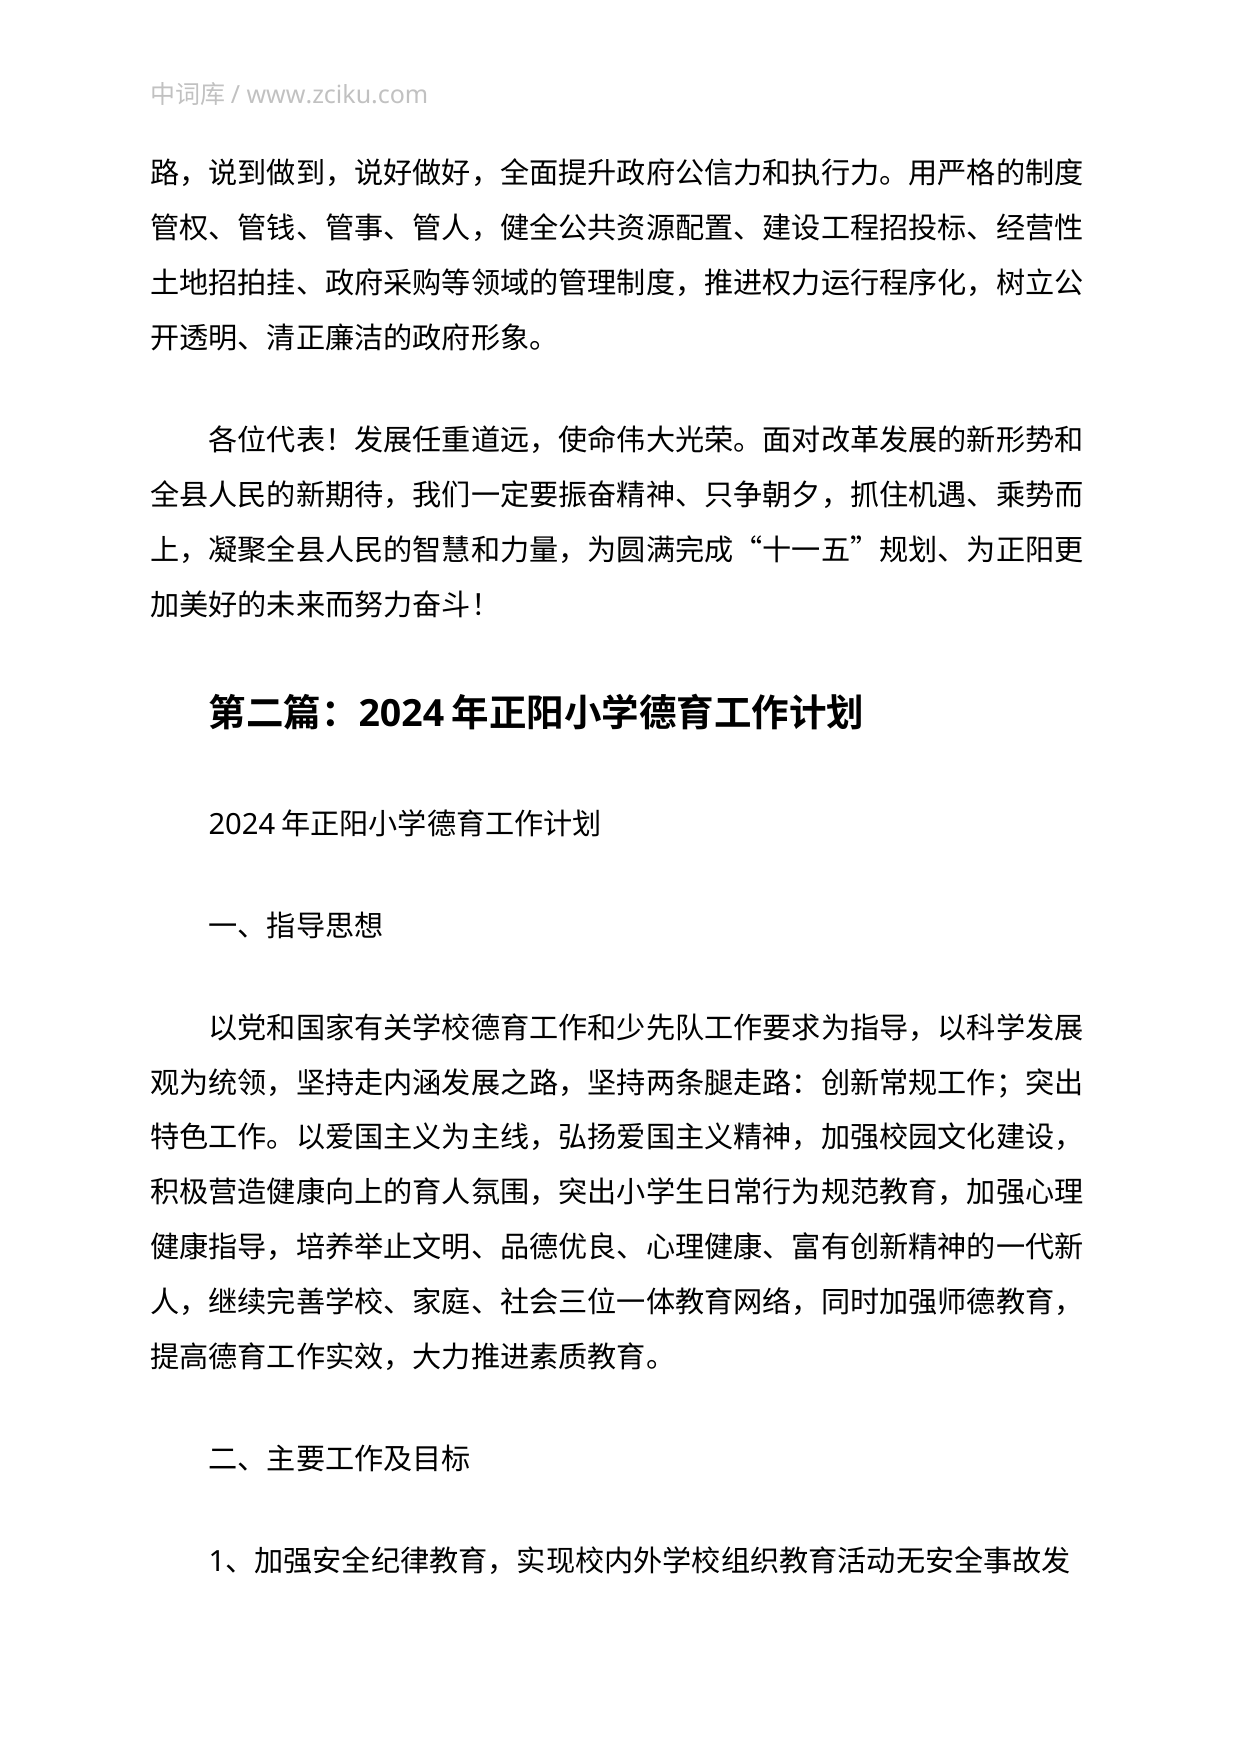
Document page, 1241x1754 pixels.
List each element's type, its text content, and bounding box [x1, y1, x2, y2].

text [150, 1537, 1090, 1579]
text 第二篇：2024年正阳小学德育工作计划 [150, 683, 1090, 737]
text 2024年正阳小学德育工作计划 [150, 801, 1090, 843]
text 二、主要工作及目标 [150, 1435, 1090, 1478]
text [150, 150, 1090, 357]
text 各位代表！发展任重道远，使命伟大光荣。面对改革发展的新形势和全县人民的新期待，我们一定要振奋精神、只争朝夕，抓住机遇、乘势而上，凝聚全县人民的智慧和力量，为圆满完成“十一五”规划、为正阳更加美好的未来而努力奋斗！ [150, 416, 1090, 623]
text 一、指导思想 [150, 902, 1090, 945]
text 以党和国家有关学校德育工作和少先队工作要求为指导，以科学发展观为统领，坚持走内涵发展之路，坚持两条腿走路：创新常规工作；突出特色工作。以爱国主义为主线，弘扬爱国主义精神，加强校园文化建设，积极营造健康向上的育人氛围，突出小学生日常行为规范教育，加强心理健康指导，培养举止文明、品德优良、心理健康、富有创新精神的一代新人，继续完善学校、家庭、社会三位一体教育网络，同时加强师德教育，提高德育工作实效，大力推进素质教育。 [150, 1004, 1090, 1376]
